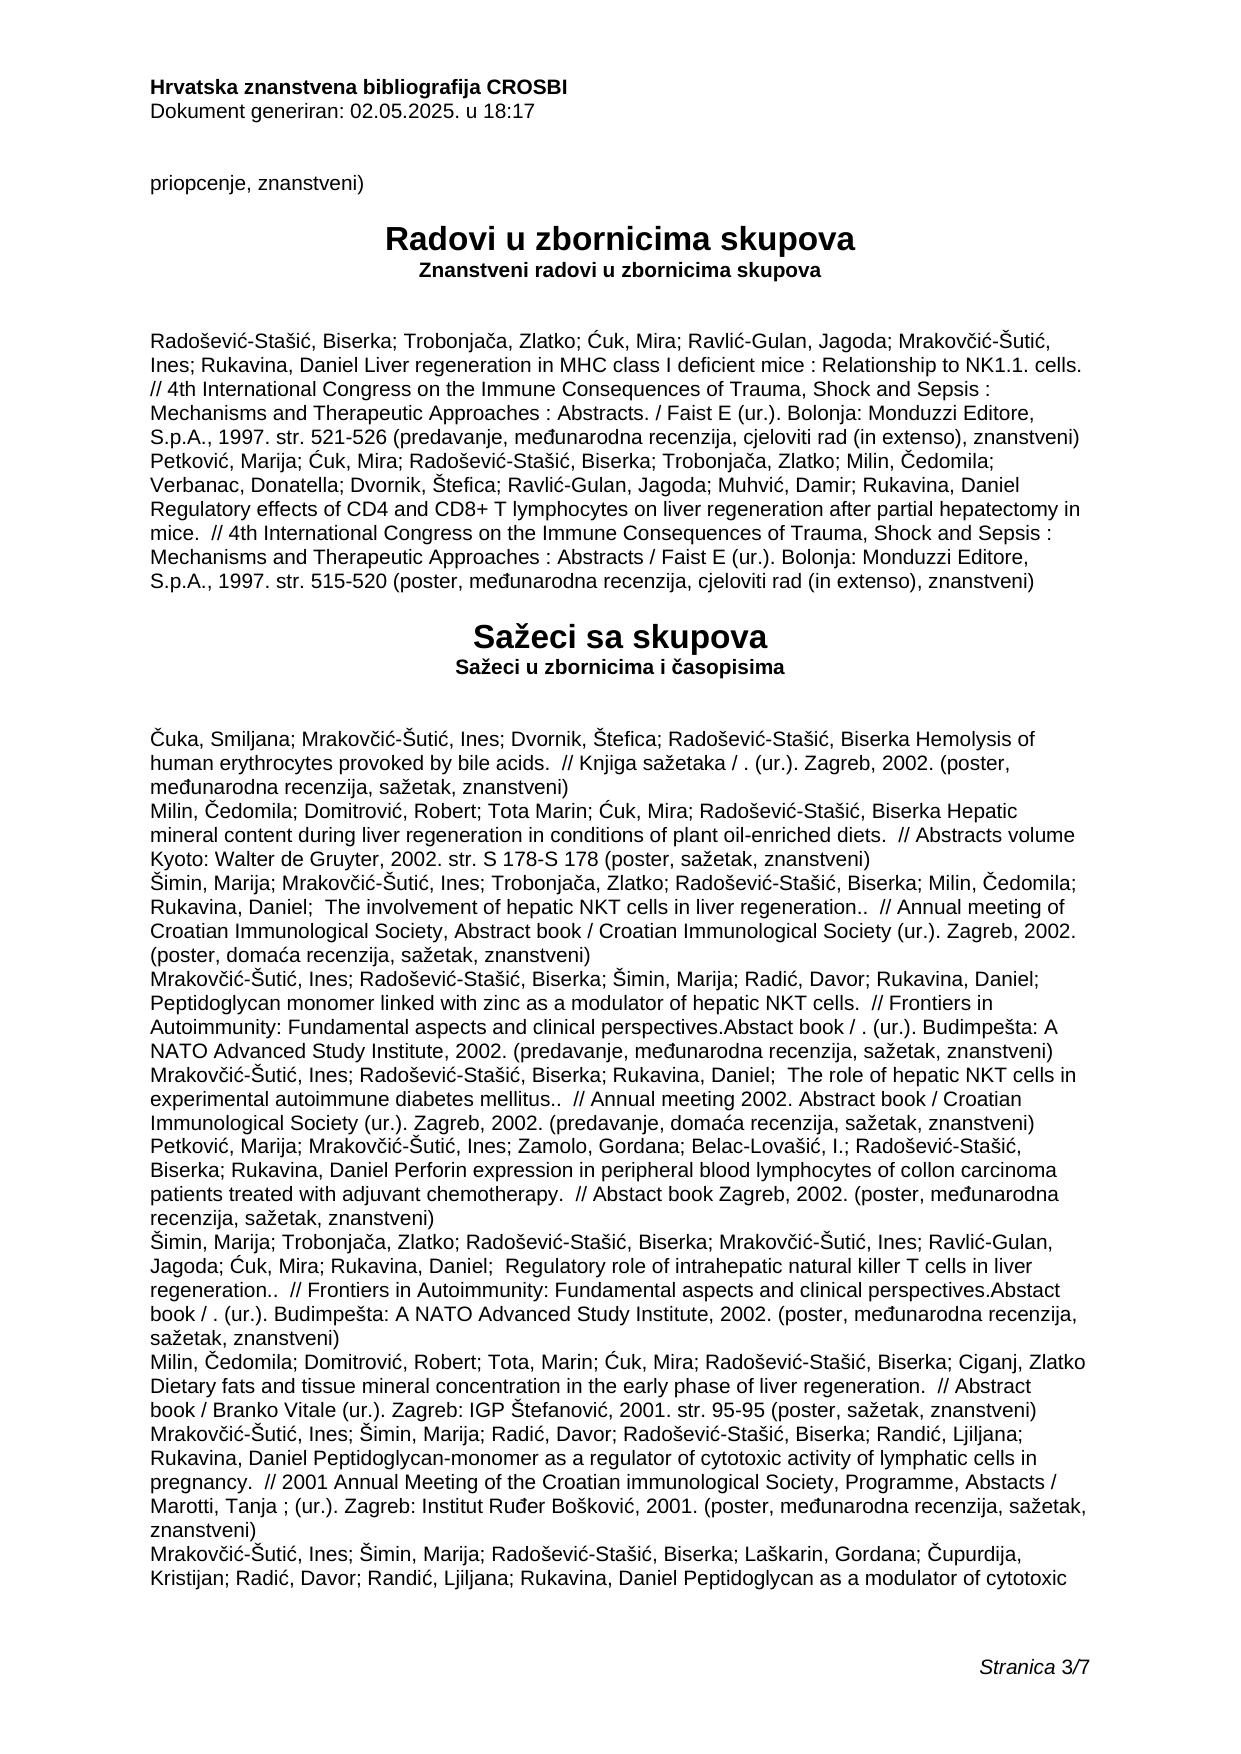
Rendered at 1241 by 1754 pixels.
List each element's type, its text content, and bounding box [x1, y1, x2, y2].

text Milin, Čedomila; Domitrović, Robert; Tota, Marin; Ćuk, Mira; Radošević-Stašić, Biserka; Ciganj, Zlatko [150, 1350, 1090, 1422]
text Šimin, Marija; Trobonjača, Zlatko; Radošević-Stašić, Biserka; Mrakovčić-Šutić, Ines; Ravlić-Gulan, Jagoda; Ćuk, Mira; Rukavina, Daniel; [150, 1230, 1090, 1350]
text Petković, Marija; Ćuk, Mira; Radošević-Stašić, Biserka; Trobonjača, Zlatko; Milin, Čedomila; Verbanac, Donatella; Dvornik, Štefica; Ravlić-Gulan, Jagoda; Muhvić, Damir; Rukavina, Daniel [150, 449, 1090, 593]
subtitle Sažeci u zbornicima i časopisima [150, 655, 1090, 679]
subtitle Radovi u zbornicima skupova [150, 219, 1090, 257]
subtitle Znanstveni radovi u zbornicima skupova [150, 257, 1090, 281]
text Čuka, Smiljana; Mrakovčić-Šutić, Ines; Dvornik, Štefica; Radošević-Stašić, Biserka [150, 727, 1090, 799]
text Šimin, Marija; Mrakovčić-Šutić, Ines; Trobonjača, Zlatko; Radošević-Stašić, Biserka; Milin, Čedomila; Rukavina, Daniel; [150, 871, 1090, 967]
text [150, 1542, 1090, 1589]
subtitle Sažeci sa skupova [150, 617, 1090, 655]
text Radošević-Stašić, Biserka; Trobonjača, Zlatko; Ćuk, Mira; Ravlić-Gulan, Jagoda; Mrakovčić-Šutić, Ines; Rukavina, Daniel [150, 329, 1090, 449]
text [150, 171, 1090, 195]
text Mrakovčić-Šutić, Ines; Šimin, Marija; Radić, Davor; Radošević-Stašić, Biserka; Randić, Ljiljana; Rukavina, Daniel [150, 1422, 1090, 1542]
text Petković, Marija; Mrakovčić-Šutić, Ines; Zamolo, Gordana; Belac-Lovašić, I.; Radošević-Stašić, Biserka; Rukavina, Daniel [150, 1134, 1090, 1230]
text Mrakovčić-Šutić, Ines; Radošević-Stašić, Biserka; Šimin, Marija; Radić, Davor; Rukavina, Daniel; [150, 967, 1090, 1062]
text Milin, Čedomila; Domitrović, Robert; Tota Marin; Ćuk, Mira; Radošević-Stašić, Biserka [150, 799, 1090, 871]
text Mrakovčić-Šutić, Ines; Radošević-Stašić, Biserka; Rukavina, Daniel; [150, 1062, 1090, 1134]
